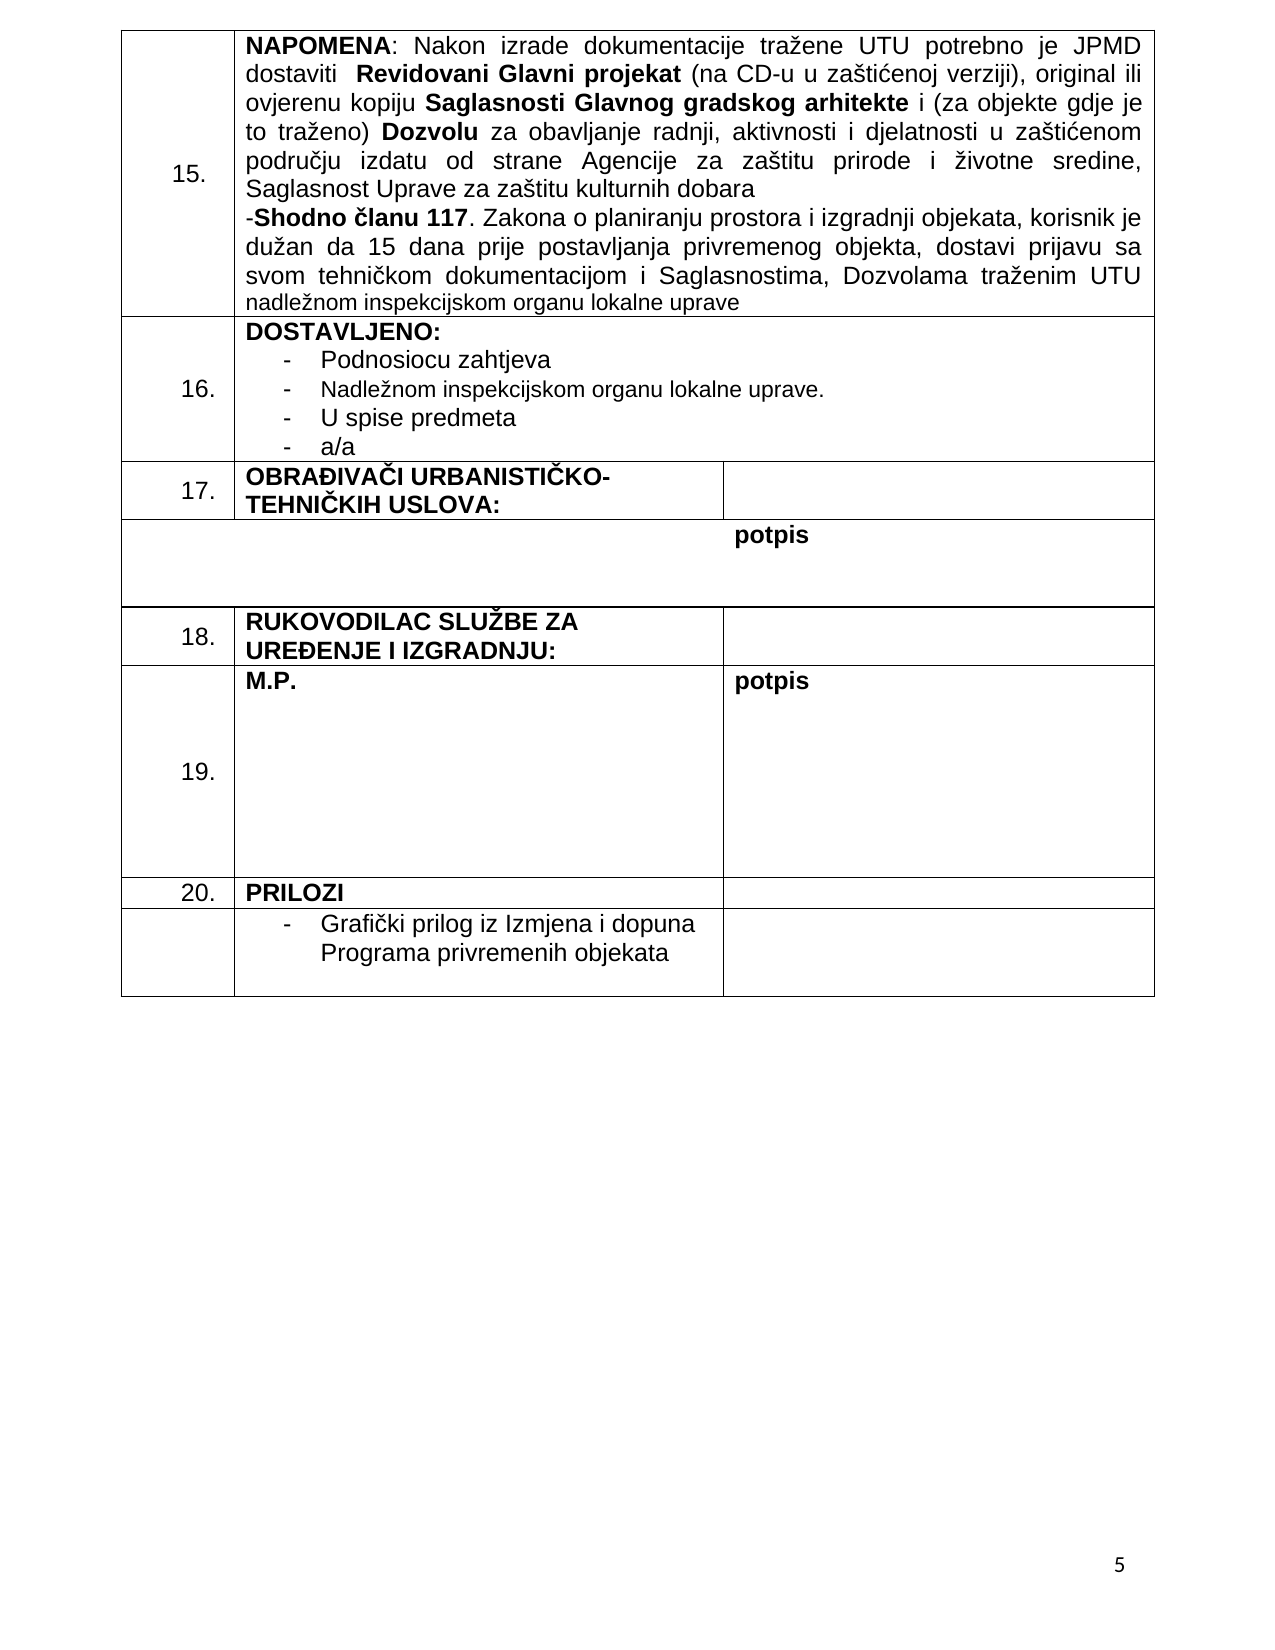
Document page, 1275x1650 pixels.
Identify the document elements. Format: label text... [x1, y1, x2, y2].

table_cell DOSTAVLJENO: Podnosiocu zahtjeva Nadležnom inspekcijskom organu lokalne uprave. U spise predmeta a/a [235, 317, 1154, 461]
table_cell 15. [122, 31, 234, 316]
table_cell PRILOZI [235, 878, 723, 908]
table_cell RUKOVODILAC SLUŽBE ZA UREĐENJE I IZGRADNJU: [235, 608, 723, 665]
table_cell potpis [724, 666, 1154, 877]
table_cell [122, 909, 234, 996]
table_cell 17. [122, 462, 234, 519]
table_cell [724, 608, 1154, 665]
table_cell OBRAĐIVAČI URBANISTIČKO-TEHNIČKIH USLOVA: [235, 462, 723, 519]
table_cell potpis [122, 520, 1154, 606]
table_cell [724, 878, 1154, 908]
table_cell 19. [122, 666, 234, 877]
table_cell [724, 909, 1154, 996]
table_cell 16. [122, 317, 234, 461]
table_cell M.P. [235, 666, 723, 877]
table_cell Grafički prilog iz Izmjena i dopuna Programa privremenih objekata [235, 909, 723, 996]
table_cell NAPOMENA: Nakon izrade dokumentacije tražene UTU potrebno je JPMD dostaviti Revidovani Glavni projekat (na CD-u u zaštićenoj verziji), original ili ovjerenu kopiju Saglasnosti Glavnog gradskog arhitekte i (za objekte gdje je to traženo) Dozvolu za obavljanje radnji, aktivnosti i djelatnosti u zaštićenom području izdatu od strane Agencije za zaštitu prirode i životne sredine, Saglasnost Uprave za zaštitu kulturnih dobara -Shodno članu 117. Zakona o planiranju prostora i izgradnji objekata, korisnik je dužan da 15 dana prije postavljanja privremenog objekta, dostavi prijavu sa svom tehničkom dokumentacijom i Saglasnostima, Dozvolama traženim UTU nadležnom inspekcijskom organu lokalne uprave [235, 31, 1154, 316]
table_cell [724, 462, 1154, 519]
table_cell 20. [122, 878, 234, 908]
table_cell 18. [122, 608, 234, 665]
